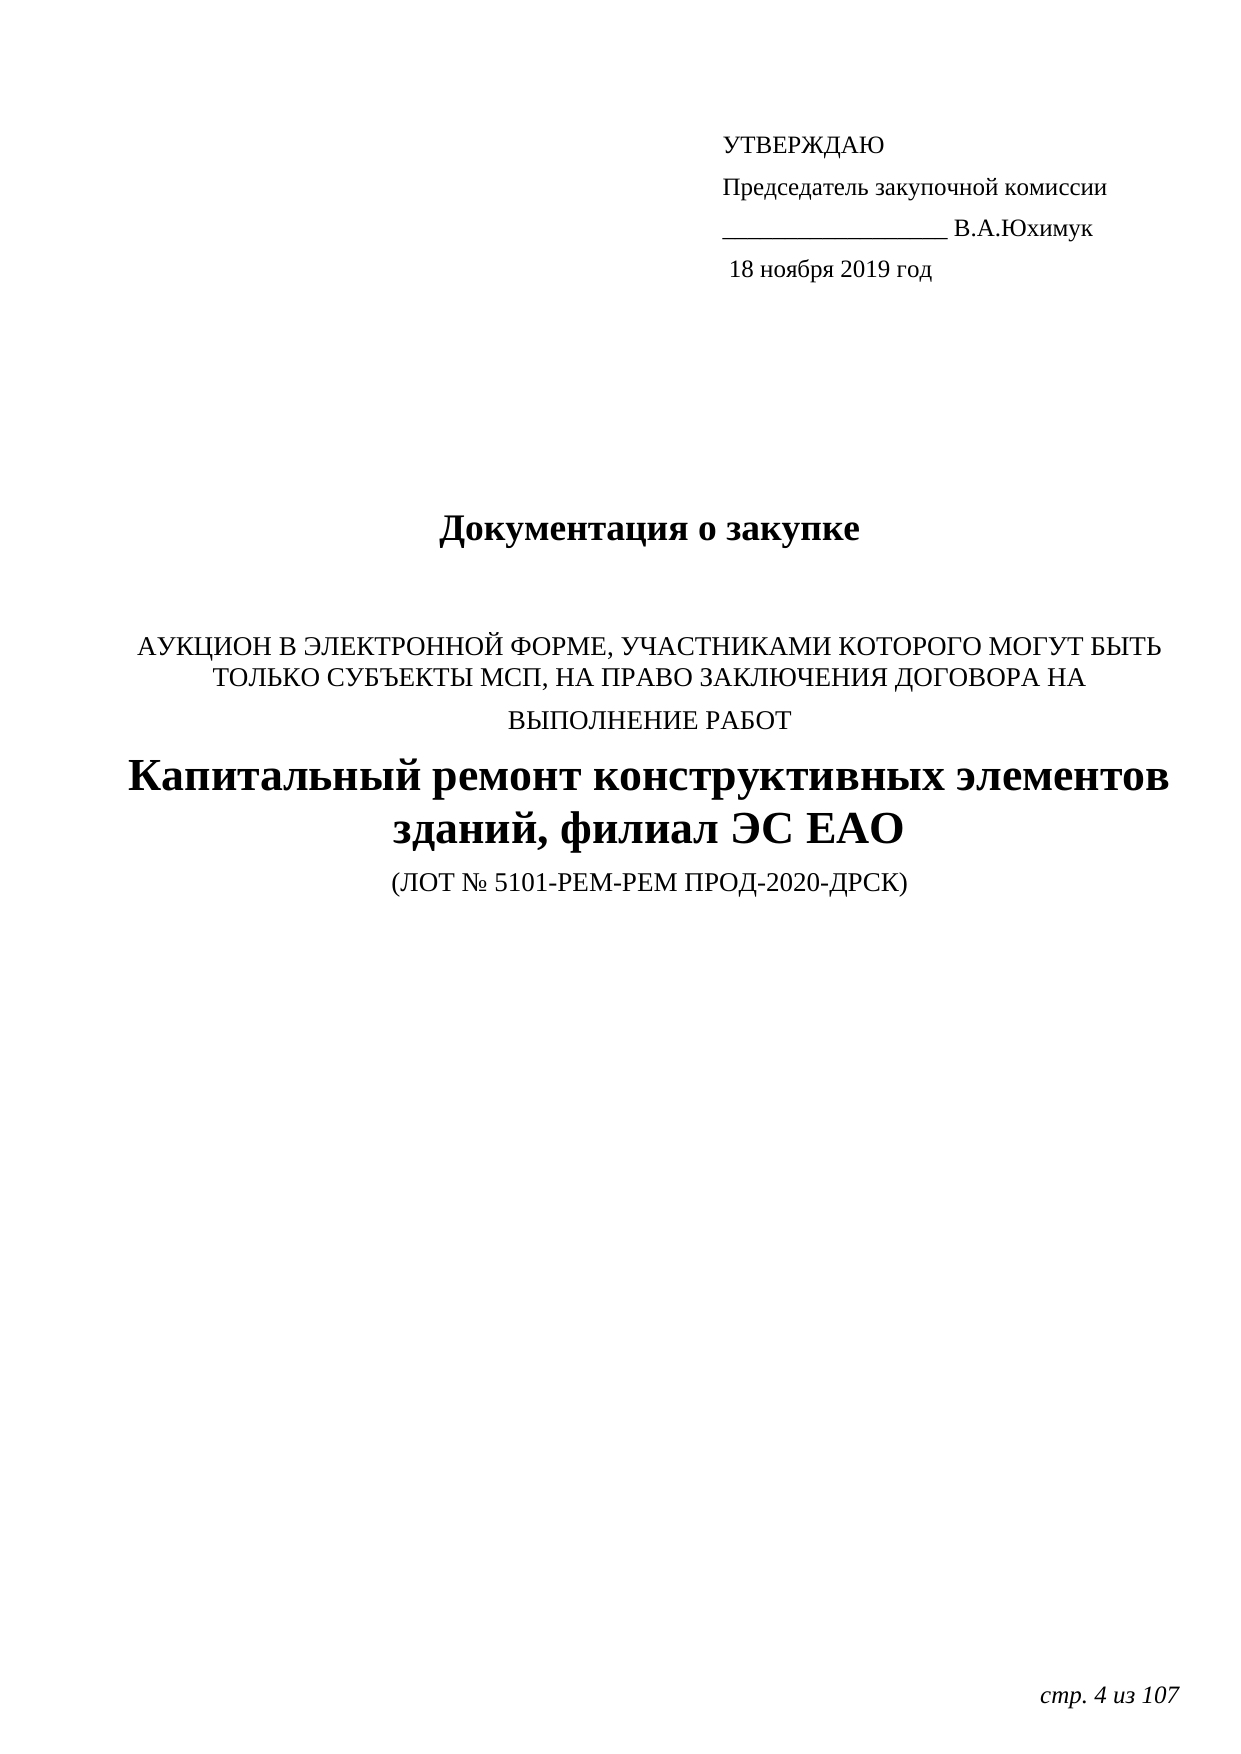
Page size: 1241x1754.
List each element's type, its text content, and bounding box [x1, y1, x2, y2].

text Председатель закупочной комиссии [722, 172, 1181, 201]
text Капитальный ремонт конструктивных элементов зданий, филиал ЭС ЕАО [118, 748, 1181, 853]
text 18 ноября 2019 год [722, 254, 1181, 283]
text Документация о закупке [118, 505, 1181, 548]
text (ЛОТ № 5101-РЕМ-РЕМ ПРОД-2020-ДРСК) [118, 866, 1181, 897]
text __________________ В.А.Юхимук [722, 213, 1181, 242]
text УТВЕРЖДАЮ [722, 131, 1181, 159]
text АУКЦИОН В ЭЛЕКТРОННОЙ ФОРМЕ, УЧАСТНИКАМИ КОТОРОГО МОГУТ БЫТЬ ТОЛЬКО СУБЪЕКТЫ МСП, НА ПРАВО ЗАКЛЮЧЕНИЯ ДОГОВОРА НА [118, 629, 1181, 692]
text ВЫПОЛНЕНИЕ РАБОТ [118, 704, 1181, 736]
